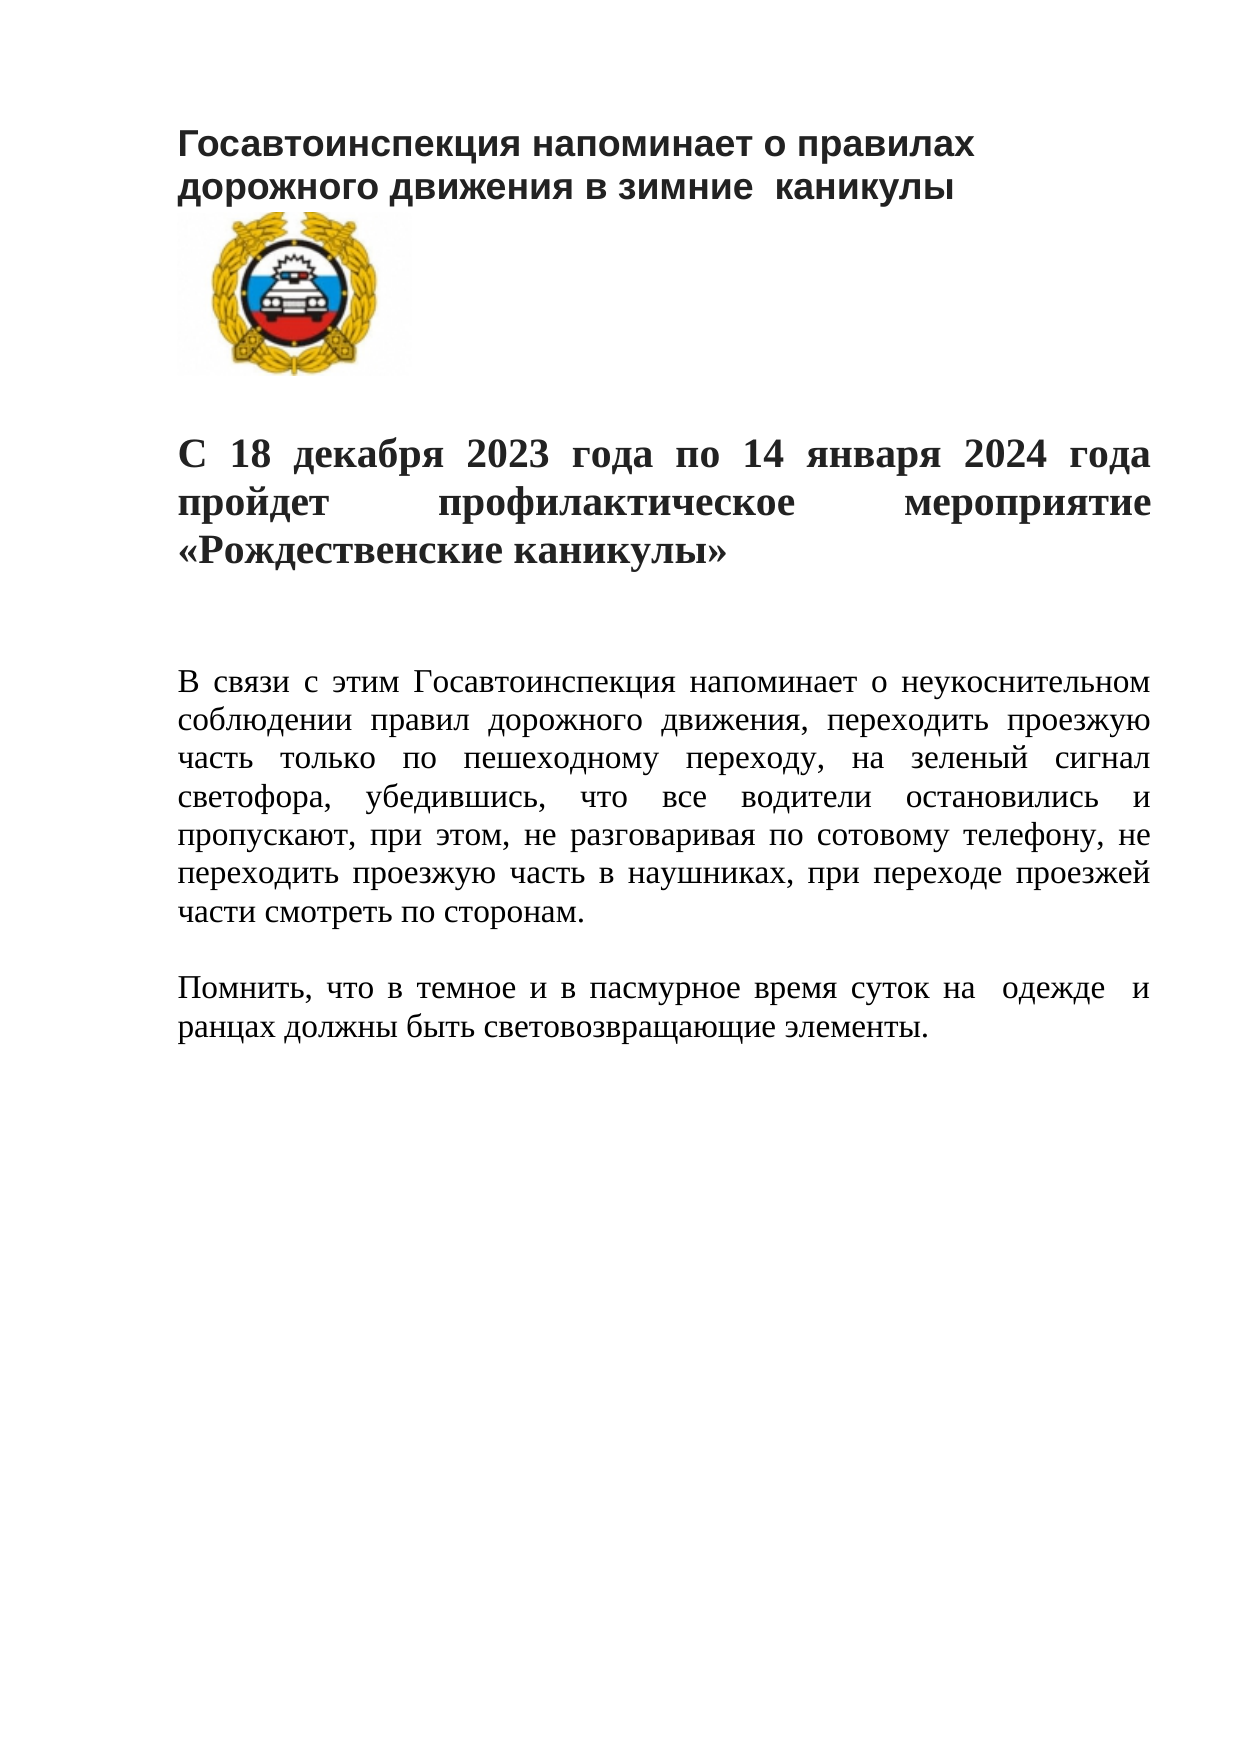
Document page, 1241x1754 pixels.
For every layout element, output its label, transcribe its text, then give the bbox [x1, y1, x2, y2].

text С 18 декабря 2023 года по 14 января 2024 года пройдет профилактическое мероприятие «Рождественские каникулы» [177, 429, 1152, 573]
text Госавтоинспекция напоминает о правилах дорожного движения в зимние каникулы [177, 121, 1152, 208]
text Помнить, что в темное и в пасмурное время суток на одежде и ранцах должны быть световозвращающие элементы. [177, 968, 1152, 1044]
text В связи с этим Госавтоинспекция напоминает о неукоснительном соблюдении правил дорожного движения, переходить проезжую часть только по пешеходному переходу, на зеленый сигнал светофора, убедившись, что все водители остановились и пропускают, при этом, не разговаривая по сотовому телефону, не переходить проезжую часть в наушниках, при переходе проезжей части смотреть по сторонам. [177, 661, 1152, 929]
picture [177, 212, 412, 376]
